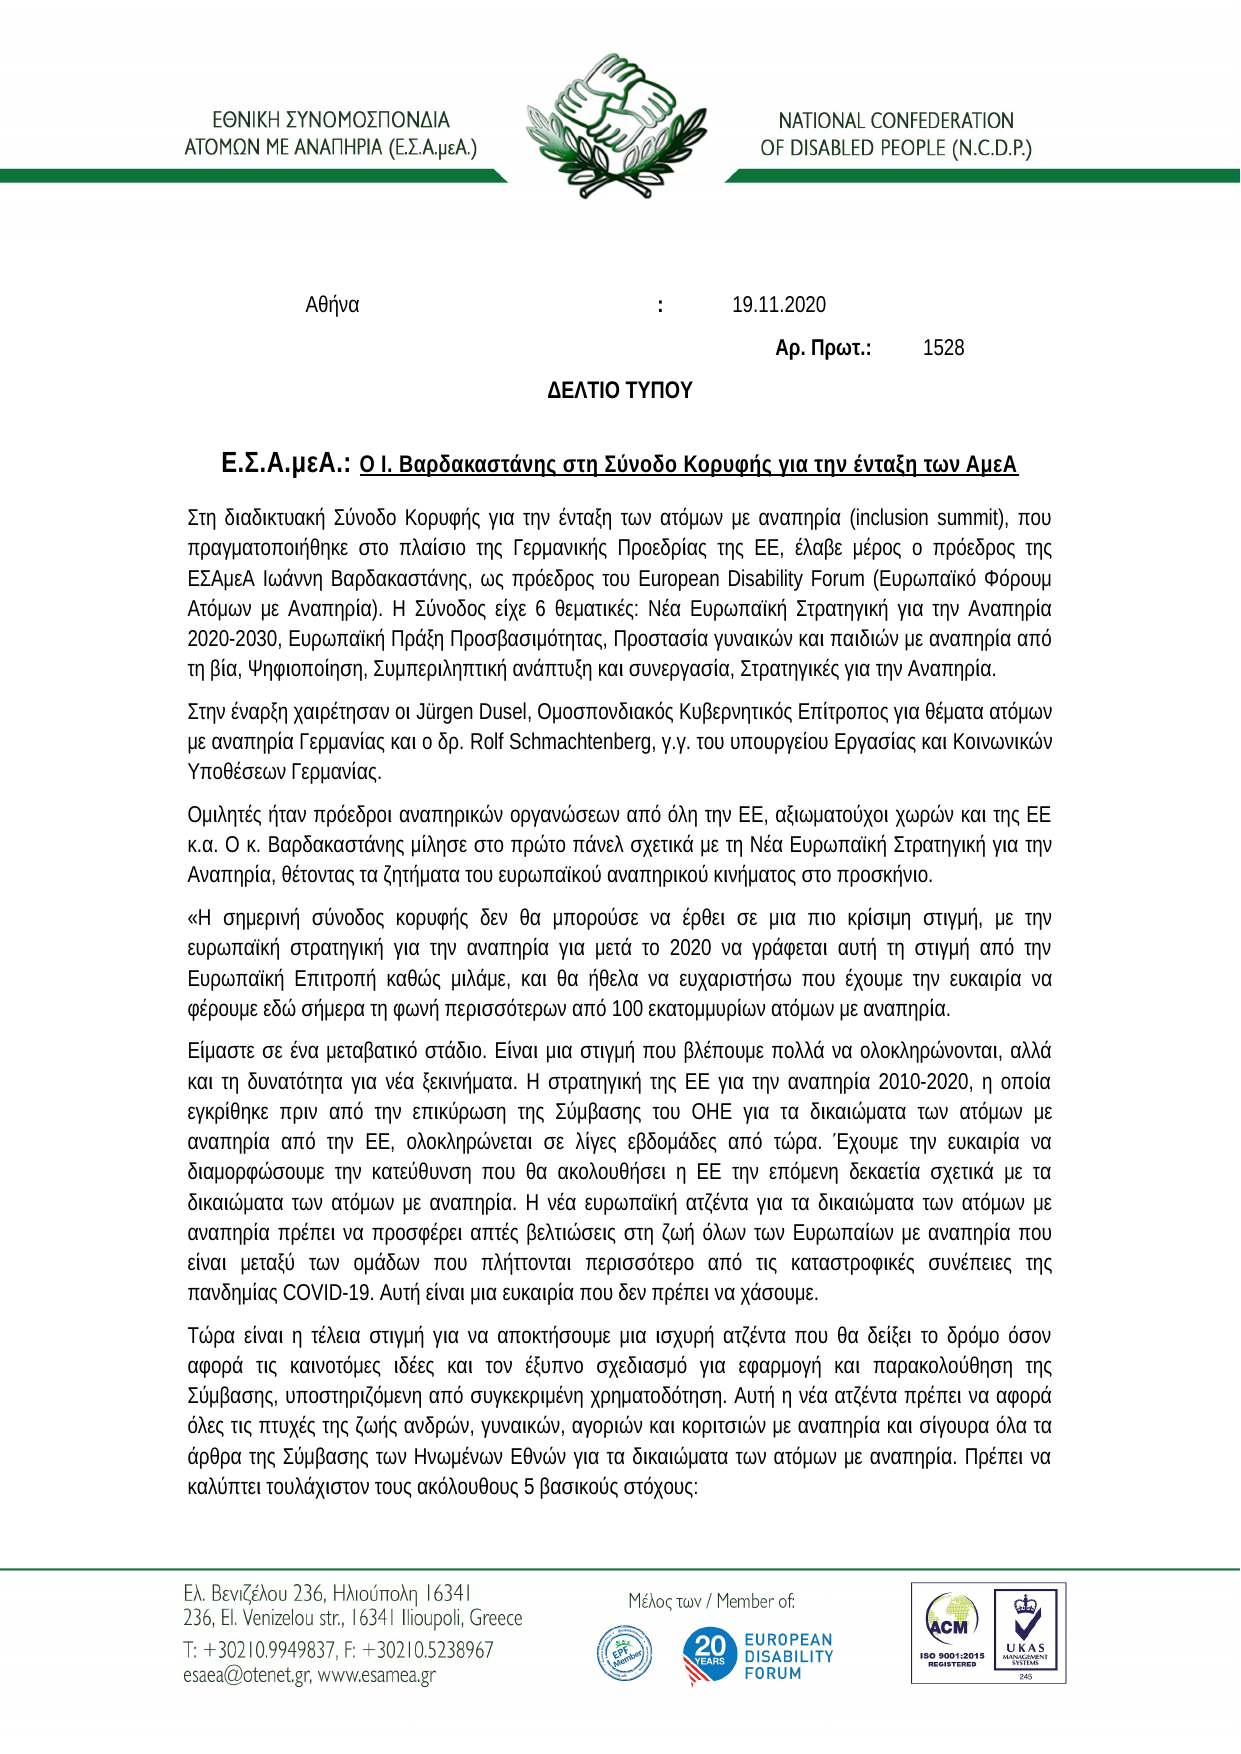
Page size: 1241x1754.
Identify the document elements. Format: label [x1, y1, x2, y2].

picture [0, 0, 1240, 237]
picture [0, 1556, 1240, 1738]
